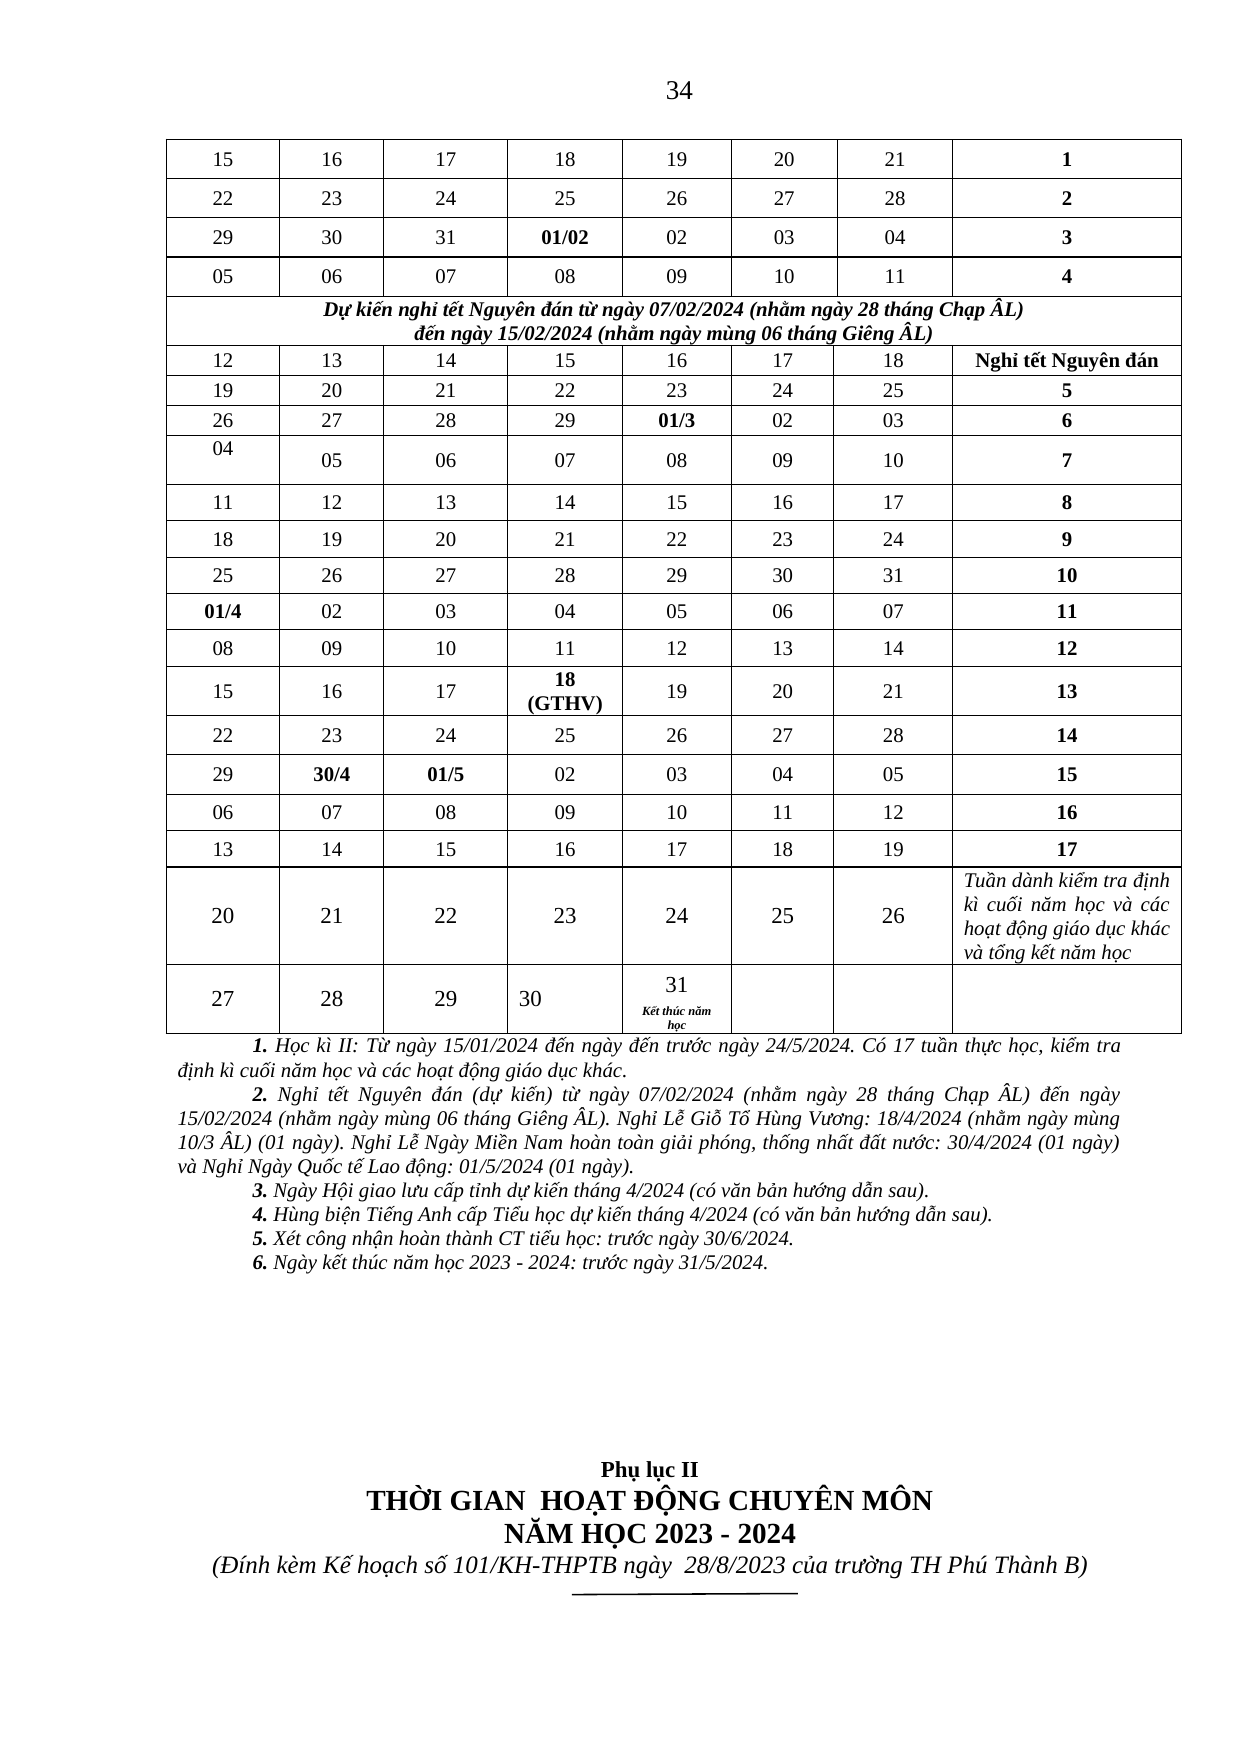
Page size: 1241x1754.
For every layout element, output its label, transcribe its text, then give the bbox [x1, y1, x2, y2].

table_cell 14 [384, 346, 507, 375]
table_cell 04 [167, 436, 279, 484]
table_cell 23 [280, 716, 383, 754]
table_cell 02 [508, 755, 622, 793]
table_cell 17 [732, 346, 833, 375]
table_cell 01/02 [508, 218, 622, 256]
table_cell 22 [384, 868, 507, 964]
table_cell 01/4 [167, 594, 279, 628]
table_cell 16 [623, 346, 731, 375]
table_cell 11 [732, 795, 833, 830]
table_cell 13 [953, 667, 1181, 715]
table_cell 01/3 [623, 406, 731, 434]
table_cell 20 [732, 667, 833, 715]
table_cell 28 [508, 558, 622, 593]
table_cell 29 [167, 218, 279, 256]
table_cell 06 [732, 594, 833, 628]
table_cell 06 [280, 258, 383, 296]
table_cell 30 [508, 965, 622, 1032]
table_cell 02 [623, 218, 731, 256]
table_cell 25 [732, 868, 833, 964]
table_cell 27 [732, 179, 837, 217]
table_cell 15 [167, 667, 279, 715]
table_cell Dự kiến nghỉ tết Nguyên đán từ ngày 07/02/2024 (nhằm ngày 28 tháng Chạp ÂL) đến ngày 15/02/2024 (nhằm ngày mùng 06 tháng Giêng ÂL) [167, 297, 1181, 345]
text 3. Ngày Hội giao lưu cấp tỉnh dự kiến tháng 4/2024 (có văn bản hướng dẫn sau). [177, 1178, 1122, 1202]
table_cell 22 [623, 521, 731, 557]
table_cell 02 [732, 406, 833, 434]
table_cell 22 [508, 376, 622, 404]
table_cell 10 [384, 630, 507, 666]
table_cell 29 [167, 755, 279, 793]
table_cell 14 [280, 831, 383, 866]
table_cell 08 [508, 258, 622, 296]
table_cell 23 [732, 521, 833, 557]
table_cell 07 [384, 258, 507, 296]
table_cell 21 [384, 376, 507, 404]
table_cell 05 [834, 755, 952, 793]
table_cell 6 [953, 406, 1181, 434]
table_cell 19 [623, 667, 731, 715]
table_cell 09 [623, 258, 731, 296]
table_cell 12 [167, 346, 279, 375]
table_cell 01/5 [384, 755, 507, 793]
table_cell 12 [623, 630, 731, 666]
table_cell 28 [280, 965, 383, 1032]
table_cell 24 [384, 179, 507, 217]
table_cell 31 Kết thúc năm học [623, 965, 731, 1032]
table_cell 18 [834, 346, 952, 375]
table_cell 02 [280, 594, 383, 628]
table_cell 14 [508, 485, 622, 520]
table_cell 18 [508, 140, 622, 178]
table_cell 24 [384, 716, 507, 754]
table_cell 09 [732, 436, 833, 484]
table_cell 25 [834, 376, 952, 404]
text NĂM HỌC 2023 - 2024 [177, 1516, 1122, 1550]
table_cell [953, 965, 1181, 1032]
table_cell 04 [732, 755, 833, 793]
table_cell 12 [834, 795, 952, 830]
table_cell 30/4 [280, 755, 383, 793]
table_cell 14 [953, 716, 1181, 754]
table_cell 15 [508, 346, 622, 375]
table_cell 10 [834, 436, 952, 484]
text Phụ lục II [177, 1456, 1122, 1483]
table_cell 15 [384, 831, 507, 866]
table_cell 15 [953, 755, 1181, 793]
table_cell 1 [953, 140, 1181, 178]
table_cell 28 [838, 179, 952, 217]
table_cell 17 [384, 667, 507, 715]
table_cell 31 [834, 558, 952, 593]
table_cell 07 [834, 594, 952, 628]
table_cell 20 [384, 521, 507, 557]
table_cell 4 [953, 258, 1181, 296]
table_cell 22 [167, 179, 279, 217]
table_cell 27 [732, 716, 833, 754]
table_cell 05 [280, 436, 383, 484]
table_cell 18 [167, 521, 279, 557]
table_cell 16 [280, 667, 383, 715]
table_cell 03 [834, 406, 952, 434]
table_cell 23 [623, 376, 731, 404]
table_cell 05 [167, 258, 279, 296]
table_cell 26 [280, 558, 383, 593]
table_cell 03 [623, 755, 731, 793]
table_cell 08 [384, 795, 507, 830]
text 2. Nghỉ tết Nguyên đán (dự kiến) từ ngày 07/02/2024 (nhằm ngày 28 tháng Chạp ÂL) đến ngày 15/02/2024 (nhằm ngày mùng 06 tháng Giêng ÂL). Nghỉ Lễ Giỗ Tổ Hùng Vương: 18/4/2024 (nhằm ngày mùng 10/3 ÂL) (01 ngày). Nghỉ Lễ Ngày Miền Nam hoàn toàn giải phóng, thống nhất đất nước: 30/4/2024 (01 ngày) và Nghỉ Ngày Quốc tế Lao động: 01/5/2024 (01 ngày). [177, 1082, 1122, 1178]
table_cell 20 [732, 140, 837, 178]
text 1. Học kì II: Từ ngày 15/01/2024 đến ngày đến trước ngày 24/5/2024. Có 17 tuần thực học, kiểm tra định kì cuối năm học và các hoạt động giáo dục khác. [177, 1034, 1122, 1082]
table_cell 21 [838, 140, 952, 178]
table_cell 29 [623, 558, 731, 593]
table_cell [732, 965, 833, 1032]
table_cell 11 [953, 594, 1181, 628]
table_cell 30 [732, 558, 833, 593]
table_cell 31 [384, 218, 507, 256]
table_cell 07 [280, 795, 383, 830]
table_cell 25 [167, 558, 279, 593]
table_cell 03 [732, 218, 837, 256]
table_cell 24 [623, 868, 731, 964]
table_cell 08 [623, 436, 731, 484]
table_cell 19 [834, 831, 952, 866]
table_cell 24 [732, 376, 833, 404]
table_cell 16 [953, 795, 1181, 830]
table_cell 11 [167, 485, 279, 520]
table_cell 26 [834, 868, 952, 964]
table_cell 16 [508, 831, 622, 866]
table_cell 16 [732, 485, 833, 520]
table_cell 10 [623, 795, 731, 830]
text THỜI GIAN HOẠT ĐỘNG CHUYÊN MÔN [177, 1483, 1122, 1516]
table_cell 13 [280, 346, 383, 375]
table_cell 27 [384, 558, 507, 593]
table_cell 26 [623, 179, 731, 217]
table_cell 09 [508, 795, 622, 830]
table_cell Nghỉ tết Nguyên đán [953, 346, 1181, 375]
table_cell 24 [834, 521, 952, 557]
table_cell 28 [834, 716, 952, 754]
table_cell [834, 965, 952, 1032]
text (Đính kèm Kế hoạch số 101/KH-THPTB ngày 28/8/2023 của trường TH Phú Thành B) [177, 1550, 1122, 1578]
table_cell 26 [167, 406, 279, 434]
table_cell 15 [167, 140, 279, 178]
table_cell 19 [623, 140, 731, 178]
table_cell 03 [384, 594, 507, 628]
table_cell 18 (GTHV) [508, 667, 622, 715]
table_cell 28 [384, 406, 507, 434]
table_cell 17 [834, 485, 952, 520]
table_cell 17 [623, 831, 731, 866]
table_cell 08 [167, 630, 279, 666]
table_cell 21 [280, 868, 383, 964]
table_cell 29 [384, 965, 507, 1032]
table_cell 26 [623, 716, 731, 754]
table_cell 17 [953, 831, 1181, 866]
table_cell 19 [280, 521, 383, 557]
text 5. Xét công nhận hoàn thành CT tiểu học: trước ngày 30/6/2024. [177, 1226, 1122, 1250]
table_cell 17 [384, 140, 507, 178]
table_cell 27 [167, 965, 279, 1032]
table_cell 2 [953, 179, 1181, 217]
table_cell 21 [834, 667, 952, 715]
table_cell 7 [953, 436, 1181, 484]
table_cell 21 [508, 521, 622, 557]
table_cell 06 [167, 795, 279, 830]
table_cell 20 [167, 868, 279, 964]
table_cell 19 [167, 376, 279, 404]
table_cell 8 [953, 485, 1181, 520]
table_cell 14 [834, 630, 952, 666]
table_cell Tuần dành kiểm tra định kì cuối năm học và các hoạt động giáo dục khác và tổng kết năm học [953, 868, 1181, 964]
table_cell 25 [508, 716, 622, 754]
table_cell 10 [953, 558, 1181, 593]
table_cell 23 [508, 868, 622, 964]
table_cell 07 [508, 436, 622, 484]
table_cell 05 [623, 594, 731, 628]
table_cell 30 [280, 218, 383, 256]
table_cell 04 [838, 218, 952, 256]
table_cell 23 [280, 179, 383, 217]
table_cell 13 [167, 831, 279, 866]
table_cell 15 [623, 485, 731, 520]
table_cell 06 [384, 436, 507, 484]
table_cell 25 [508, 179, 622, 217]
table_cell 16 [280, 140, 383, 178]
table_cell 5 [953, 376, 1181, 404]
table_cell 27 [280, 406, 383, 434]
table_cell 13 [732, 630, 833, 666]
table_cell 13 [384, 485, 507, 520]
table_cell 22 [167, 716, 279, 754]
table_cell 18 [732, 831, 833, 866]
table_cell 04 [508, 594, 622, 628]
table_cell 11 [838, 258, 952, 296]
table_cell 11 [508, 630, 622, 666]
table_cell 09 [280, 630, 383, 666]
table_cell 10 [732, 258, 837, 296]
table_cell 12 [953, 630, 1181, 666]
table_cell 29 [508, 406, 622, 434]
text 4. Hùng biện Tiếng Anh cấp Tiểu học dự kiến tháng 4/2024 (có văn bản hướng dẫn sau). [177, 1202, 1122, 1226]
table_cell 12 [280, 485, 383, 520]
table_cell 9 [953, 521, 1181, 557]
table_cell 3 [953, 218, 1181, 256]
text 6. Ngày kết thúc năm học 2023 - 2024: trước ngày 31/5/2024. [177, 1250, 1122, 1274]
table_cell 20 [280, 376, 383, 404]
